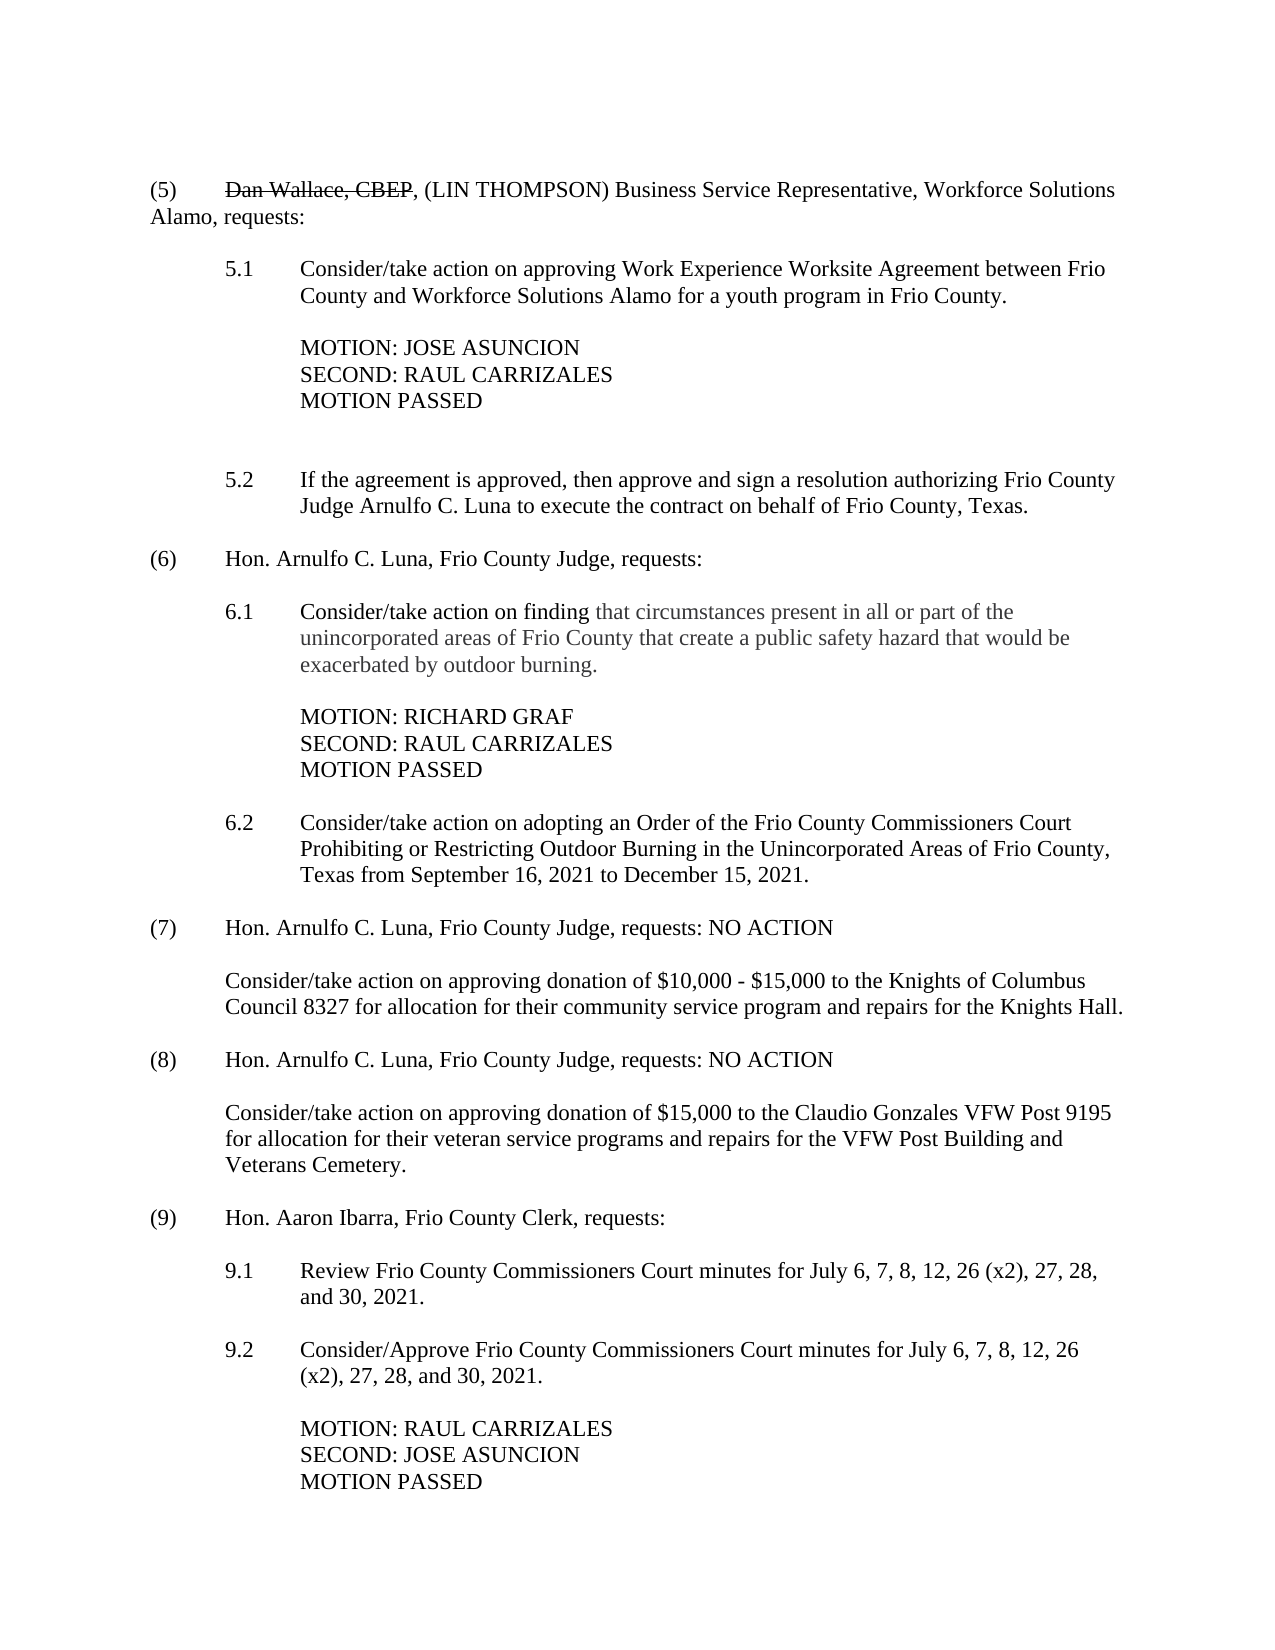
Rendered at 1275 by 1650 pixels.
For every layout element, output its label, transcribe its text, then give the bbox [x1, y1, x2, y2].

text 5.1 Consider/take action on approving Work Experience Worksite Agreement between Frio County and Workforce Solutions Alamo for a youth program in Frio County. [225, 255, 1125, 308]
text 6.1 Consider/take action on finding that circumstances present in all or part of the unincorporated areas of Frio County that create a public safety hazard that would be exacerbated by outdoor burning. [598, 598, 1125, 677]
text 9.2 Consider/Approve Frio County Commissioners Court minutes for July 6, 7, 8, 12, 26 (x2), 27, 28, and 30, 2021. [225, 1336, 1125, 1389]
text (5) Dan Wallace, CBEP, (LIN THOMPSON) Business Service Representative, Workforce Solutions Alamo, requests: [150, 176, 1125, 229]
text MOTION PASSED [225, 756, 1125, 782]
text (6) Hon. Arnulfo C. Luna, Frio County Judge, requests: [150, 545, 1125, 572]
text 5.2 If the agreement is approved, then approve and sign a resolution authorizing Frio County Judge Arnulfo C. Luna to execute the contract on behalf of Frio County, Texas. [225, 466, 1125, 519]
text 6.1 Consider/take action on finding that circumstances present in all or part of the unincorporated areas of Frio County that create a public safety hazard that would be exacerbated by outdoor burning. [225, 598, 595, 677]
text Consider/take action on approving donation of $15,000 to the Claudio Gonzales VFW Post 9195 for allocation for their veteran service programs and repairs for the VFW Post Building and Veterans Cemetery. [225, 1099, 1125, 1178]
text MOTION: JOSE ASUNCION [225, 334, 1125, 361]
text 6.2 Consider/take action on adopting an Order of the Frio County Commissioners Court Prohibiting or Restricting Outdoor Burning in the Unincorporated Areas of Frio County, Texas from September 16, 2021 to December 15, 2021. [225, 809, 1125, 888]
text Consider/take action on approving donation of $10,000 - $15,000 to the Knights of Columbus Council 8327 for allocation for their community service program and repairs for the Knights Hall. [225, 967, 1125, 1020]
text (8) Hon. Arnulfo C. Luna, Frio County Judge, requests: NO ACTION [150, 1046, 1125, 1072]
text SECOND: RAUL CARRIZALES [225, 361, 1125, 387]
text SECOND: RAUL CARRIZALES [225, 730, 1125, 756]
text MOTION: RAUL CARRIZALES [225, 1415, 1125, 1441]
text SECOND: JOSE ASUNCION [225, 1441, 1125, 1468]
text MOTION PASSED [225, 1468, 1125, 1494]
text MOTION PASSED [225, 387, 1125, 413]
text (9) Hon. Aaron Ibarra, Frio County Clerk, requests: [150, 1204, 1125, 1231]
text 9.1 Review Frio County Commissioners Court minutes for July 6, 7, 8, 12, 26 (x2), 27, 28, and 30, 2021. [225, 1257, 1125, 1309]
text (7) Hon. Arnulfo C. Luna, Frio County Judge, requests: NO ACTION [150, 914, 1125, 941]
text MOTION: RICHARD GRAF [225, 703, 1125, 730]
